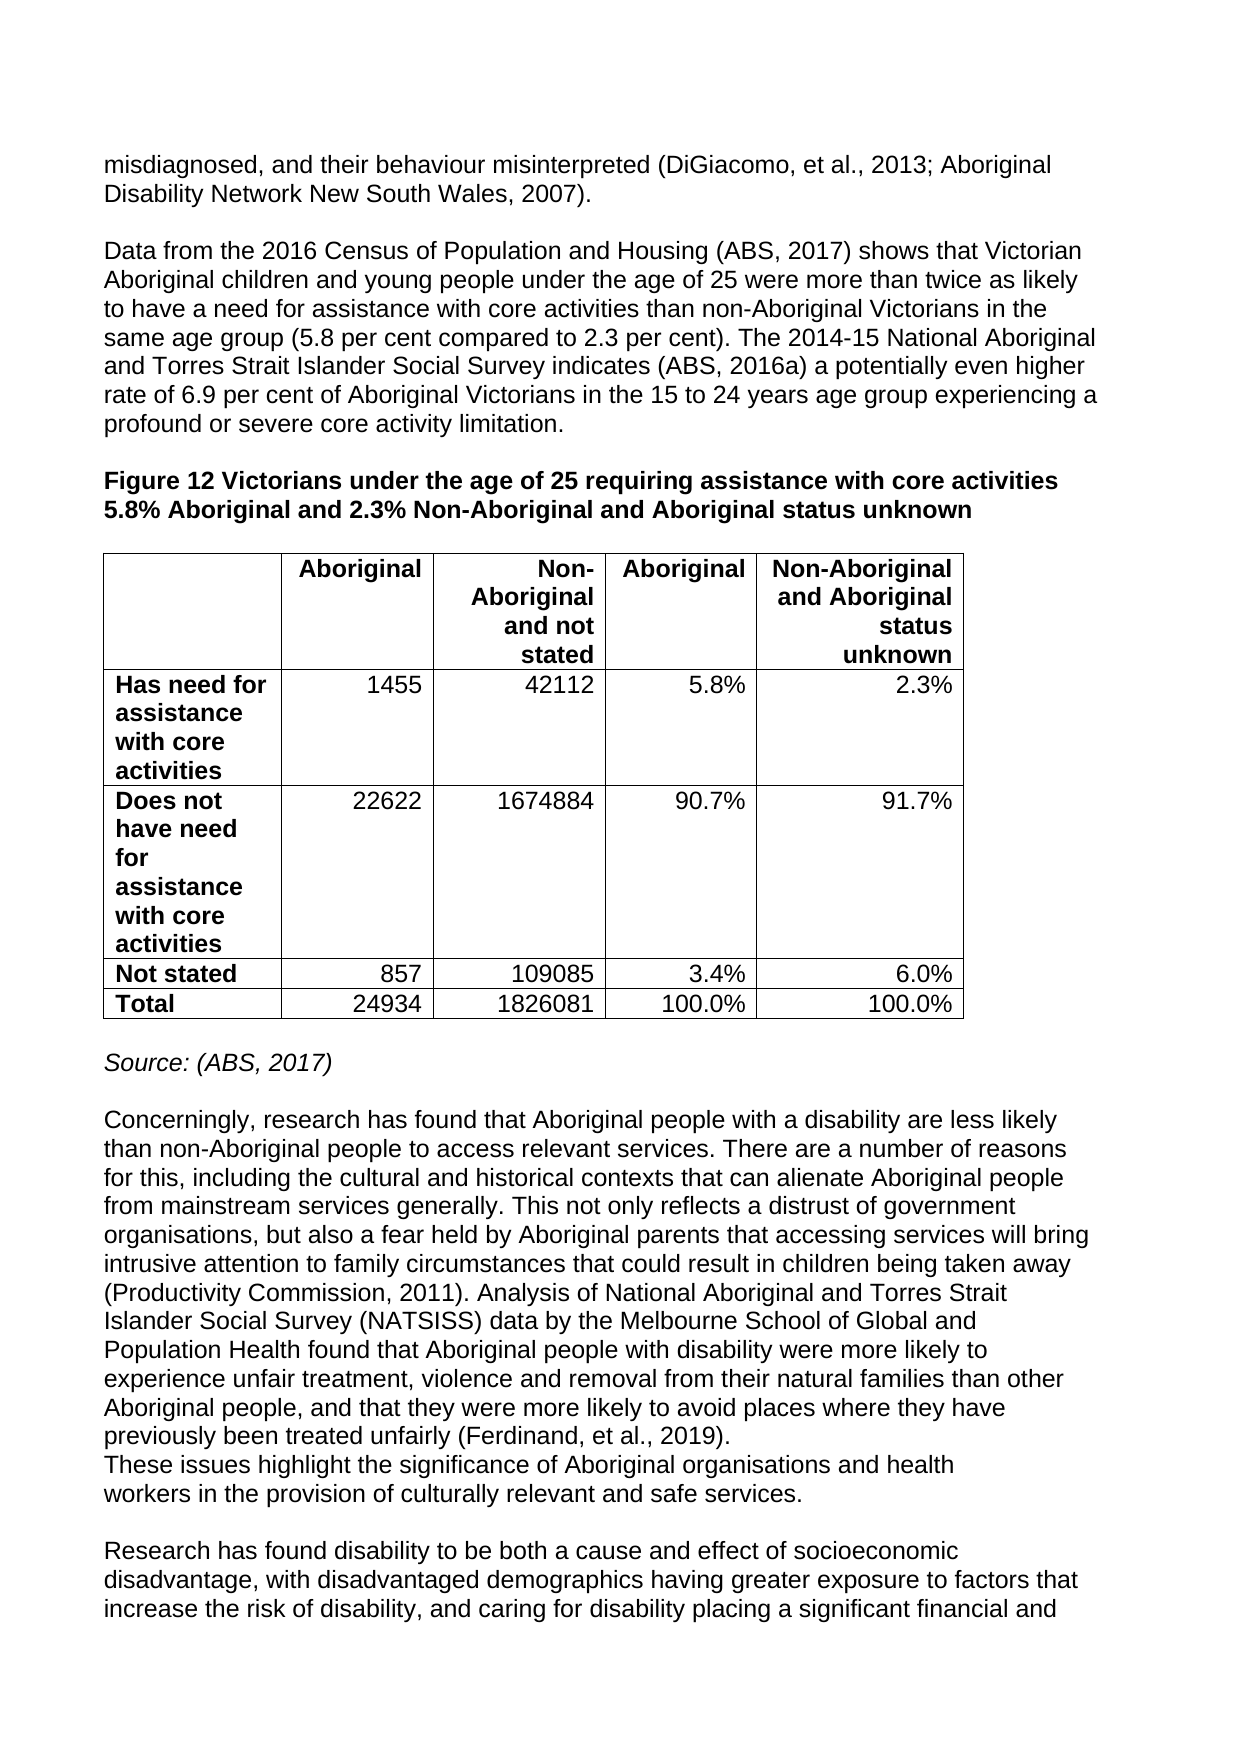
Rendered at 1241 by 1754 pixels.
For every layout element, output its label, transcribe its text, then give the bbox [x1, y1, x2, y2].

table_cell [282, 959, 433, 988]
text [103, 150, 1101, 207]
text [103, 1536, 1101, 1622]
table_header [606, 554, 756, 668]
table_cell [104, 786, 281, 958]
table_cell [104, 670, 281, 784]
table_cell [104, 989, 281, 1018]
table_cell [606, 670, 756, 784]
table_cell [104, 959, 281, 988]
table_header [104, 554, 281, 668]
text Figure 12 Victorians under the age of 25 requiring assistance with core activities [103, 466, 1101, 495]
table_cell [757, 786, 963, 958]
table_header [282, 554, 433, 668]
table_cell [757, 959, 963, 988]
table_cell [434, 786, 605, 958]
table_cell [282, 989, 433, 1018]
text Concerningly, research has found that Aboriginal people with a disability are less likely than non-Aboriginal people to access relevant services. There are a number of reasons for this, including the cultural and historical contexts that can alienate Aboriginal people from mainstream services generally. This not only reflects a distrust of government organisations, but also a fear held by Aboriginal parents that accessing services will bring intrusive attention to family circumstances that could result in children being taken away (Productivity Commission, 2011). Analysis of National Aboriginal and Torres Strait Islander Social Survey (NATSISS) data by the Melbourne School of Global and Population Health found that Aboriginal people with disability were more likely to experience unfair treatment, violence and removal from their natural families than other Aboriginal people, and that they were more likely to avoid places where they have previously been treated unfairly (Ferdinand, et al., 2019). [103, 1105, 1101, 1450]
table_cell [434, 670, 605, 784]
text 5.8% Aboriginal and 2.3% Non-Aboriginal and Aboriginal status unknown [103, 495, 1101, 524]
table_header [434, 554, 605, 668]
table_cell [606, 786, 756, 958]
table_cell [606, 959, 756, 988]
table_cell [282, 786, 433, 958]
text Source: (ABS, 2017) [103, 1047, 1101, 1076]
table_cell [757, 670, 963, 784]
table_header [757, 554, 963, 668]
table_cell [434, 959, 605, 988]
text These issues highlight the significance of Aboriginal organisations and health [103, 1450, 1101, 1479]
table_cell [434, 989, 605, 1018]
text Data from the 2016 Census of Population and Housing (ABS, 2017) shows that Victorian Aboriginal children and young people under the age of 25 were more than twice as likely to have a need for assistance with core activities than non-Aboriginal Victorians in the same age group (5.8 per cent compared to 2.3 per cent). The 2014-15 National Aboriginal and Torres Strait Islander Social Survey indicates (ABS, 2016a) a potentially even higher rate of 6.9 per cent of Aboriginal Victorians in the 15 to 24 years age group experiencing a profound or severe core activity limitation. [103, 236, 1101, 437]
text workers in the provision of culturally relevant and safe services. [103, 1479, 1101, 1507]
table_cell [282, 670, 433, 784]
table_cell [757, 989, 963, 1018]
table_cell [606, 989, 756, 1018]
